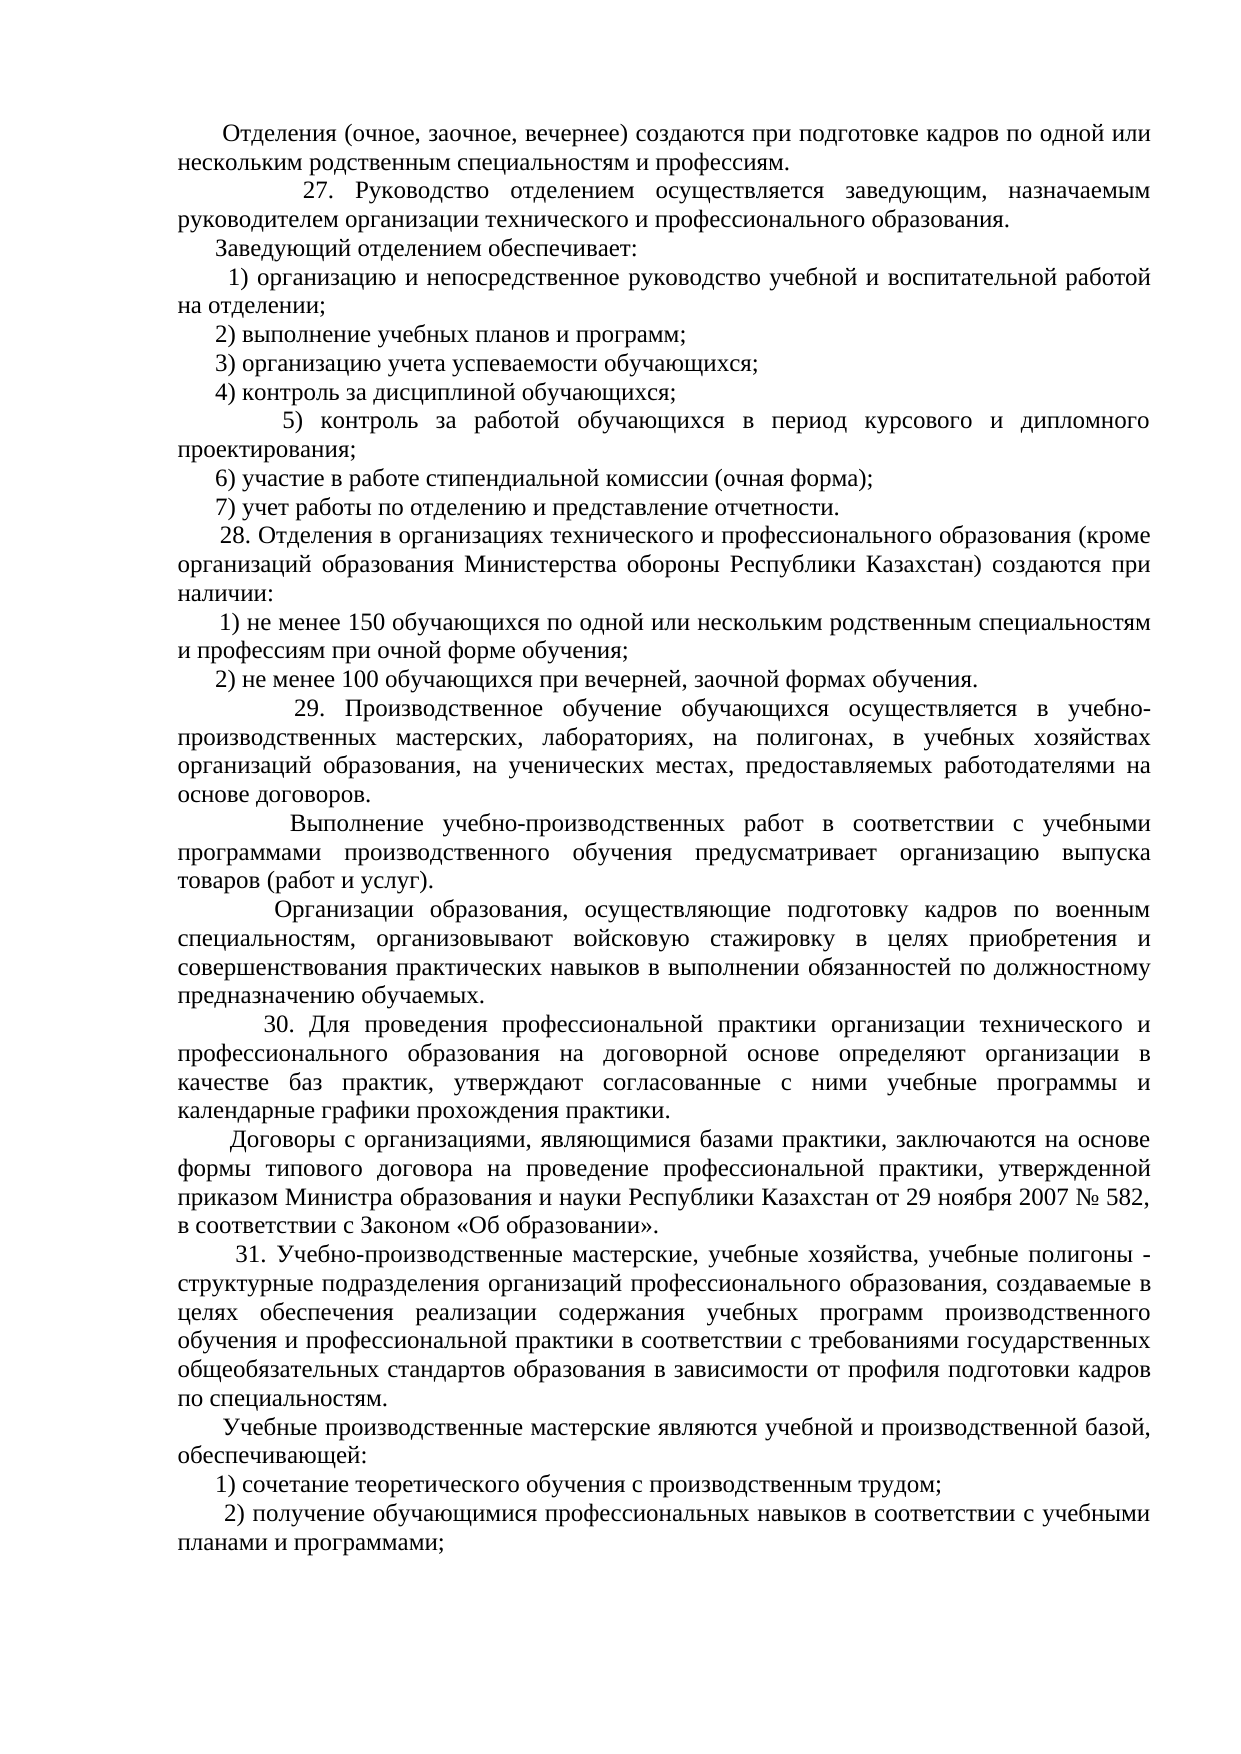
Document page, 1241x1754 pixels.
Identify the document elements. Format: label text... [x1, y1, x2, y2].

text 3) организацию учета успеваемости обучающихся; [177, 348, 1152, 377]
text 5) контроль за работой обучающихся в период курсового и дипломного проектирования; [177, 406, 1152, 463]
text 1) не менее 150 обучающихся по одной или нескольким родственным специальностям и профессиям при очной форме обучения; [177, 607, 1152, 664]
text 4) контроль за дисциплиной обучающихся; [177, 377, 1152, 406]
text 2) не менее 100 обучающихся при вечерней, заочной формах обучения. [177, 664, 1152, 693]
text Отделения (очное, заочное, вечернее) создаются при подготовке кадров по одной или нескольким родственным специальностям и профессиям. [177, 118, 1152, 176]
text 28. Отделения в организациях технического и профессионального образования (кроме организаций образования Министерства обороны Республики Казахстан) создаются при наличии: [177, 521, 1152, 607]
text 31. Учебно-производственные мастерские, учебные хозяйства, учебные полигоны - структурные подразделения организаций профессионального образования, создаваемые в целях обеспечения реализации содержания учебных программ производственного обучения и профессиональной практики в соответствии с требованиями государственных общеобязательных стандартов образования в зависимости от профиля подготовки кадров по специальностям. [177, 1239, 1152, 1412]
text 27. Руководство отделением осуществляется заведующим, назначаемым руководителем организации технического и профессионального образования. [177, 176, 1152, 233]
text Организации образования, осуществляющие подготовку кадров по военным специальностям, организовывают войсковую стажировку в целях приобретения и совершенствования практических навыков в выполнении обязанностей по должностному предназначению обучаемых. [177, 894, 1152, 1009]
text 1) сочетание теоретического обучения с производственным трудом; [177, 1469, 1152, 1498]
text Учебные производственные мастерские являются учебной и производственной базой, обеспечивающей: [177, 1412, 1152, 1469]
text 1) организацию и непосредственное руководство учебной и воспитательной работой на отделении; [177, 262, 1152, 319]
text 30. Для проведения профессиональной практики организации технического и профессионального образования на договорной основе определяют организации в качестве баз практик, утверждают согласованные с ними учебные программы и календарные графики прохождения практики. [177, 1009, 1152, 1124]
text 6) участие в работе стипендиальной комиссии (очная форма); [177, 463, 1152, 492]
text Выполнение учебно-производственных работ в соответствии с учебными программами производственного обучения предусматривает организацию выпуска товаров (работ и услуг). [177, 808, 1152, 894]
text Договоры с организациями, являющимися базами практики, заключаются на основе формы типового договора на проведение профессиональной практики, утвержденной приказом Министра образования и науки Республики Казахстан от 29 ноября 2007 № 582, в соответствии с Законом «Об образовании». [177, 1124, 1152, 1239]
text 2) получение обучающимися профессиональных навыков в соответствии с учебными планами и программами; [177, 1498, 1152, 1556]
text 29. Производственное обучение обучающихся осуществляется в учебно-производственных мастерских, лабораториях, на полигонах, в учебных хозяйствах организаций образования, на ученических местах, предоставляемых работодателями на основе договоров. [177, 693, 1152, 808]
text 7) учет работы по отделению и представление отчетности. [177, 492, 1152, 521]
text 2) выполнение учебных планов и программ; [177, 319, 1152, 348]
text Заведующий отделением обеспечивает: [177, 233, 1152, 262]
